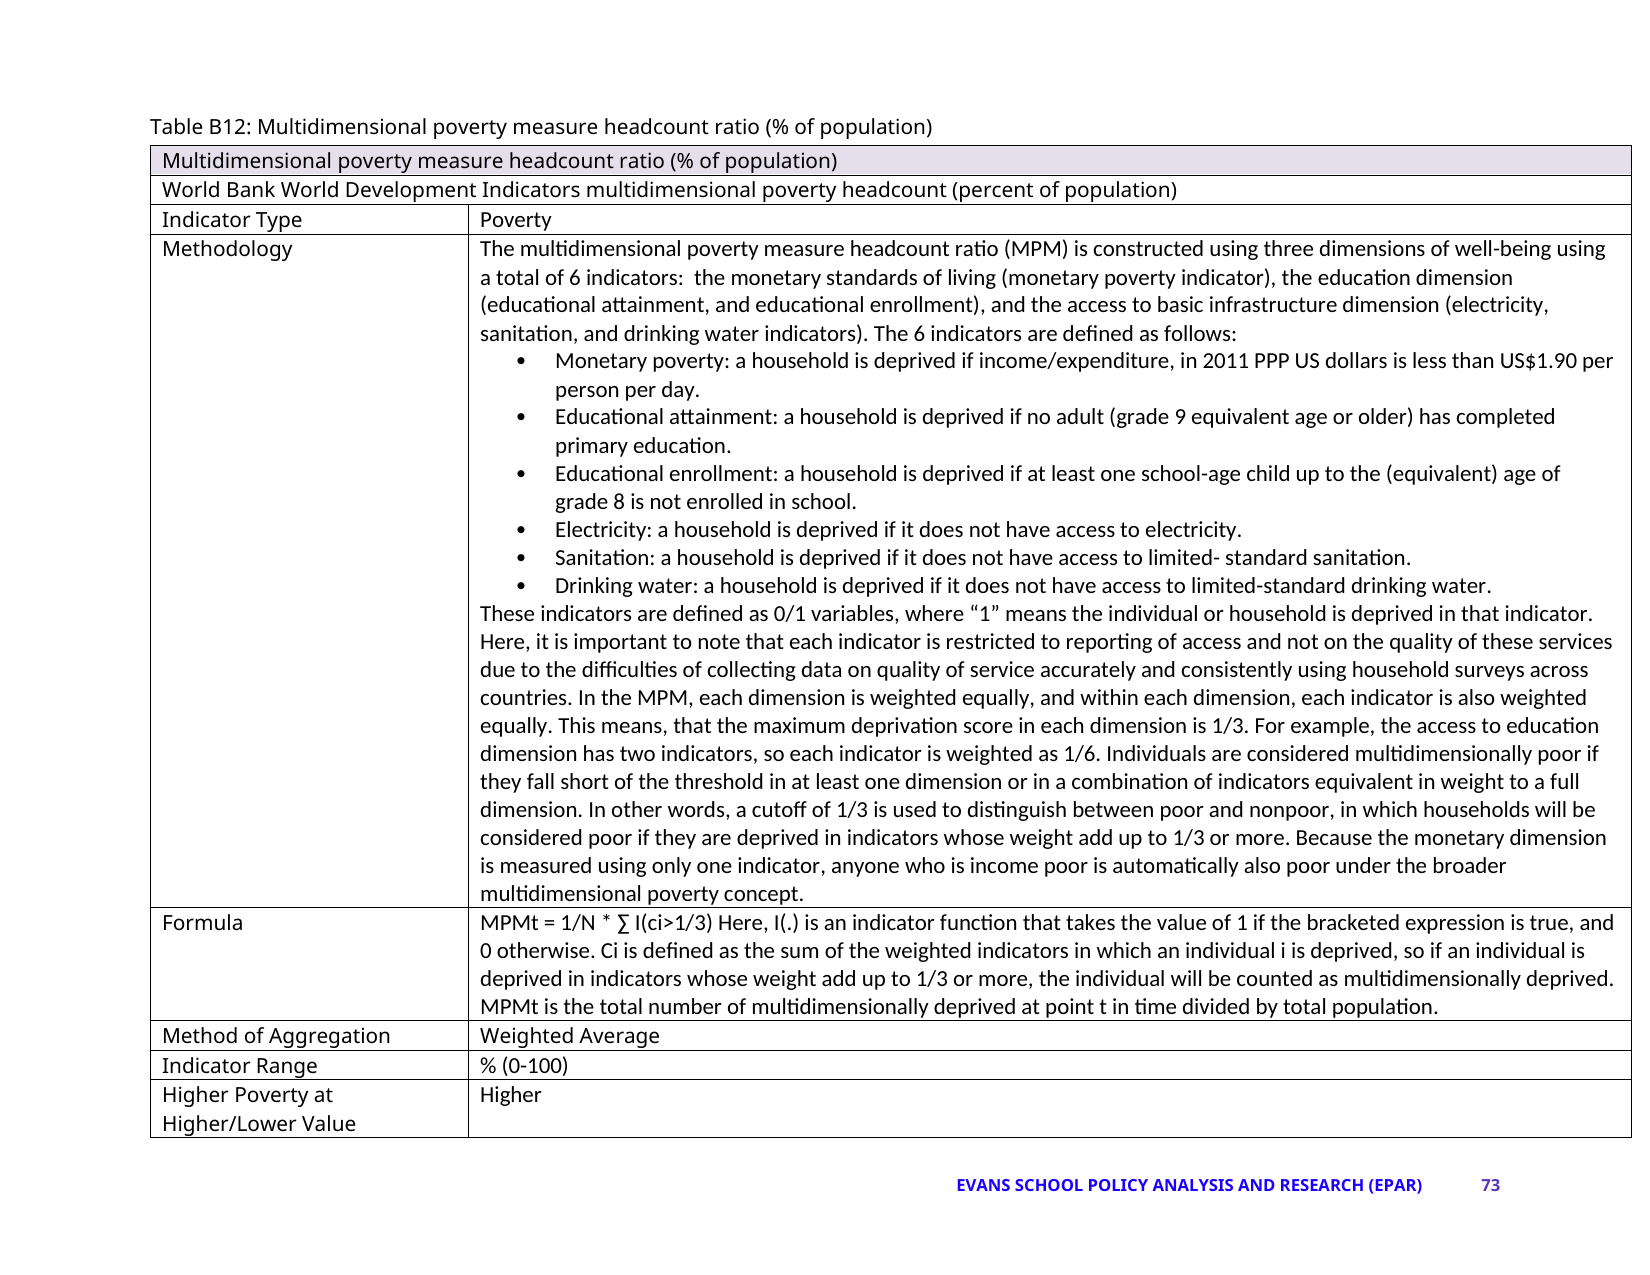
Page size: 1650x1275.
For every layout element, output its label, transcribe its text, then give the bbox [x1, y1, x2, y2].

text Table B12: Multidimensional poverty measure headcount ratio (% of population) [150, 112, 1500, 141]
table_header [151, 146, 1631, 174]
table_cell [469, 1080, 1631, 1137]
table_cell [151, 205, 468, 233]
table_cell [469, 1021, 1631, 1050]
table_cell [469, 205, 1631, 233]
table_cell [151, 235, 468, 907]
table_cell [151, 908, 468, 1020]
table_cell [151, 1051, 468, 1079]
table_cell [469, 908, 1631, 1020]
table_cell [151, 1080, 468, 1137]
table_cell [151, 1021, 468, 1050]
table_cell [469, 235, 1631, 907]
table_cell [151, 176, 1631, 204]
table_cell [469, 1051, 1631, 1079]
